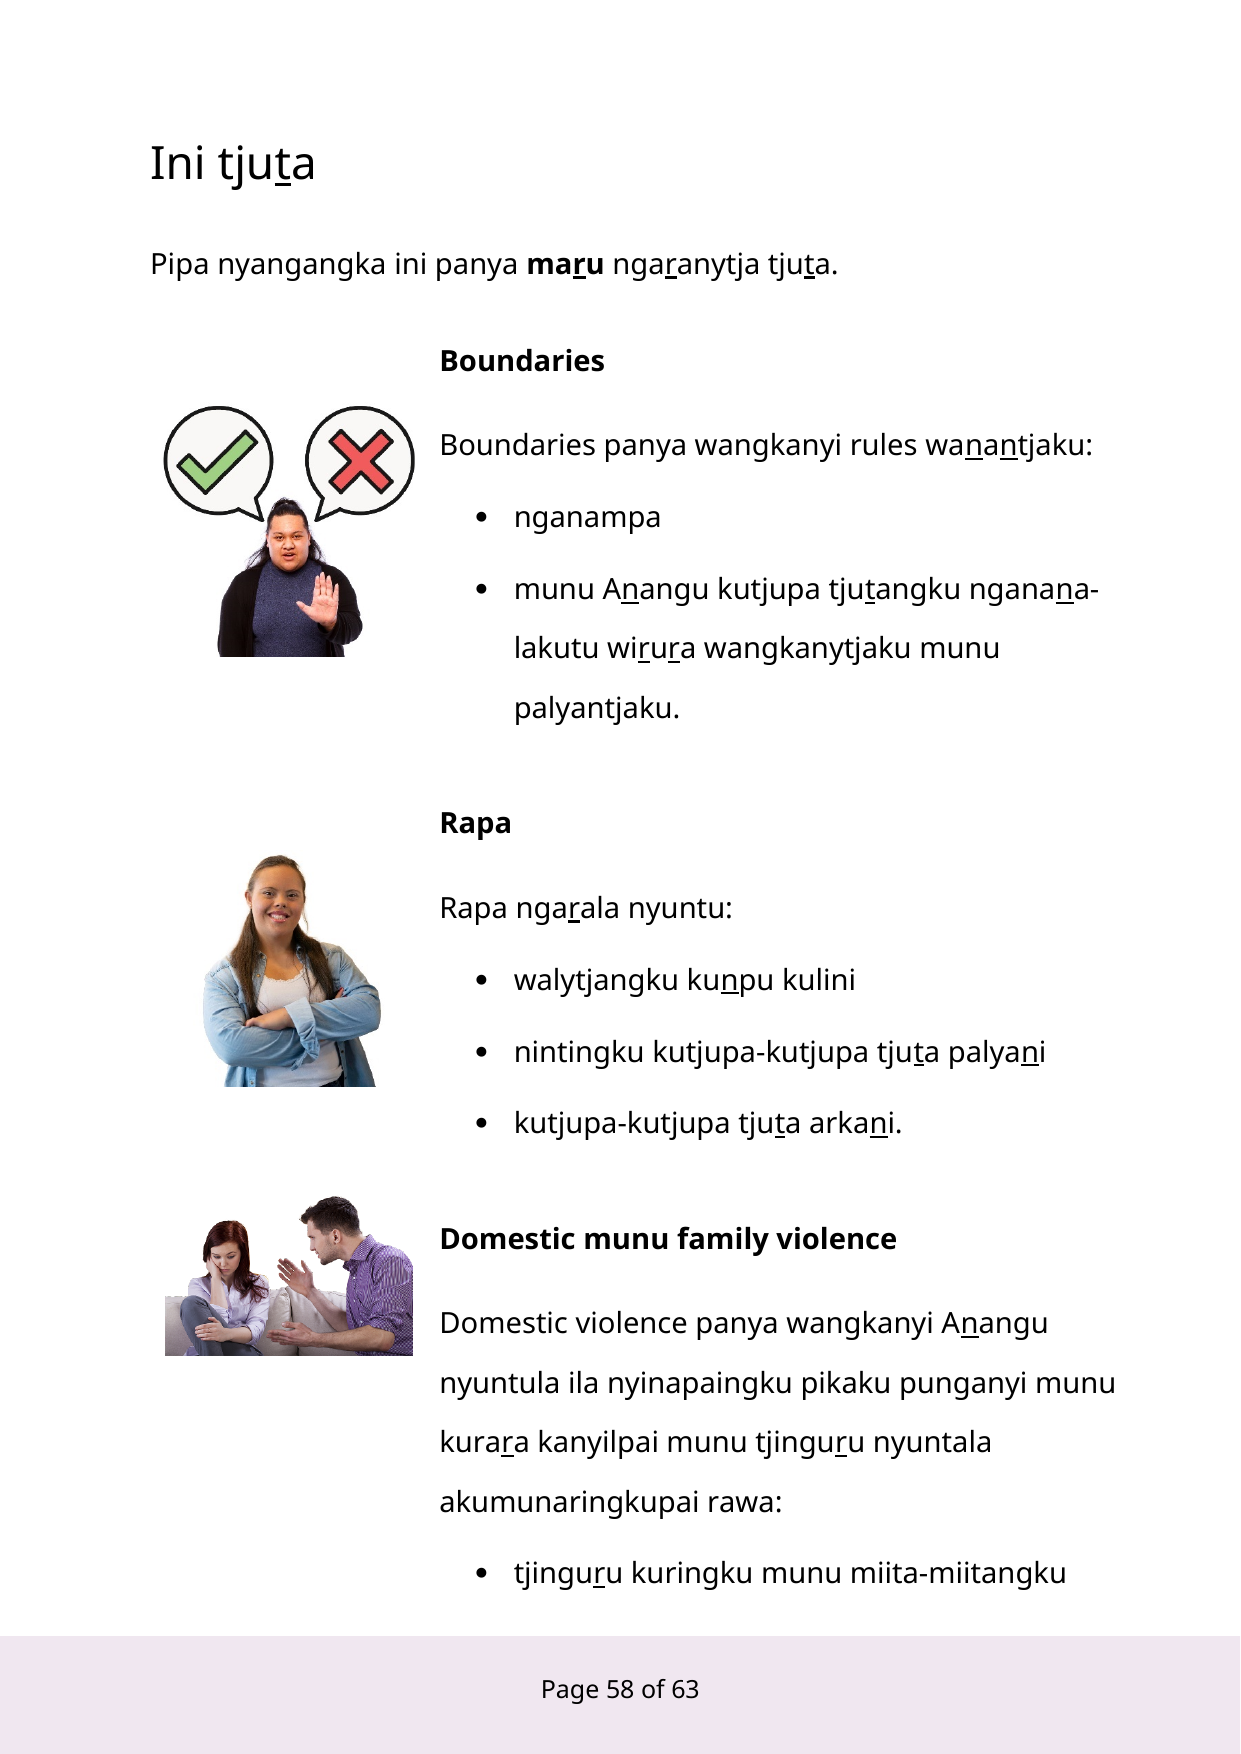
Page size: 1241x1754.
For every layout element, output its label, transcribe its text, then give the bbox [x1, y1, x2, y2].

text Pipa nyangangka ini panya maru ngaranytja tjuta. [150, 243, 1090, 283]
table_cell Rapa Rapa ngarala nyuntu: walytjangku kunpu kulini nintingku kutjupa-kutjupa tjuta palyani kutjupa-kutjupa tjuta arkani. [428, 756, 1113, 1193]
picture [165, 1192, 413, 1356]
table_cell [428, 1193, 1169, 1622]
table_cell [150, 1193, 428, 1622]
subtitle Ini tjuta [150, 131, 1090, 193]
table_cell [150, 756, 428, 1193]
picture [161, 402, 417, 657]
table_header Boundaries Boundaries panya wangkanyi rules wanantjaku: nganampa munu Anangu kutjupa tjutangku nganana-lakutu wirura wangkanytjaku munu palyantjaku. [428, 315, 1154, 756]
table_header [150, 315, 428, 756]
picture [193, 850, 385, 1087]
